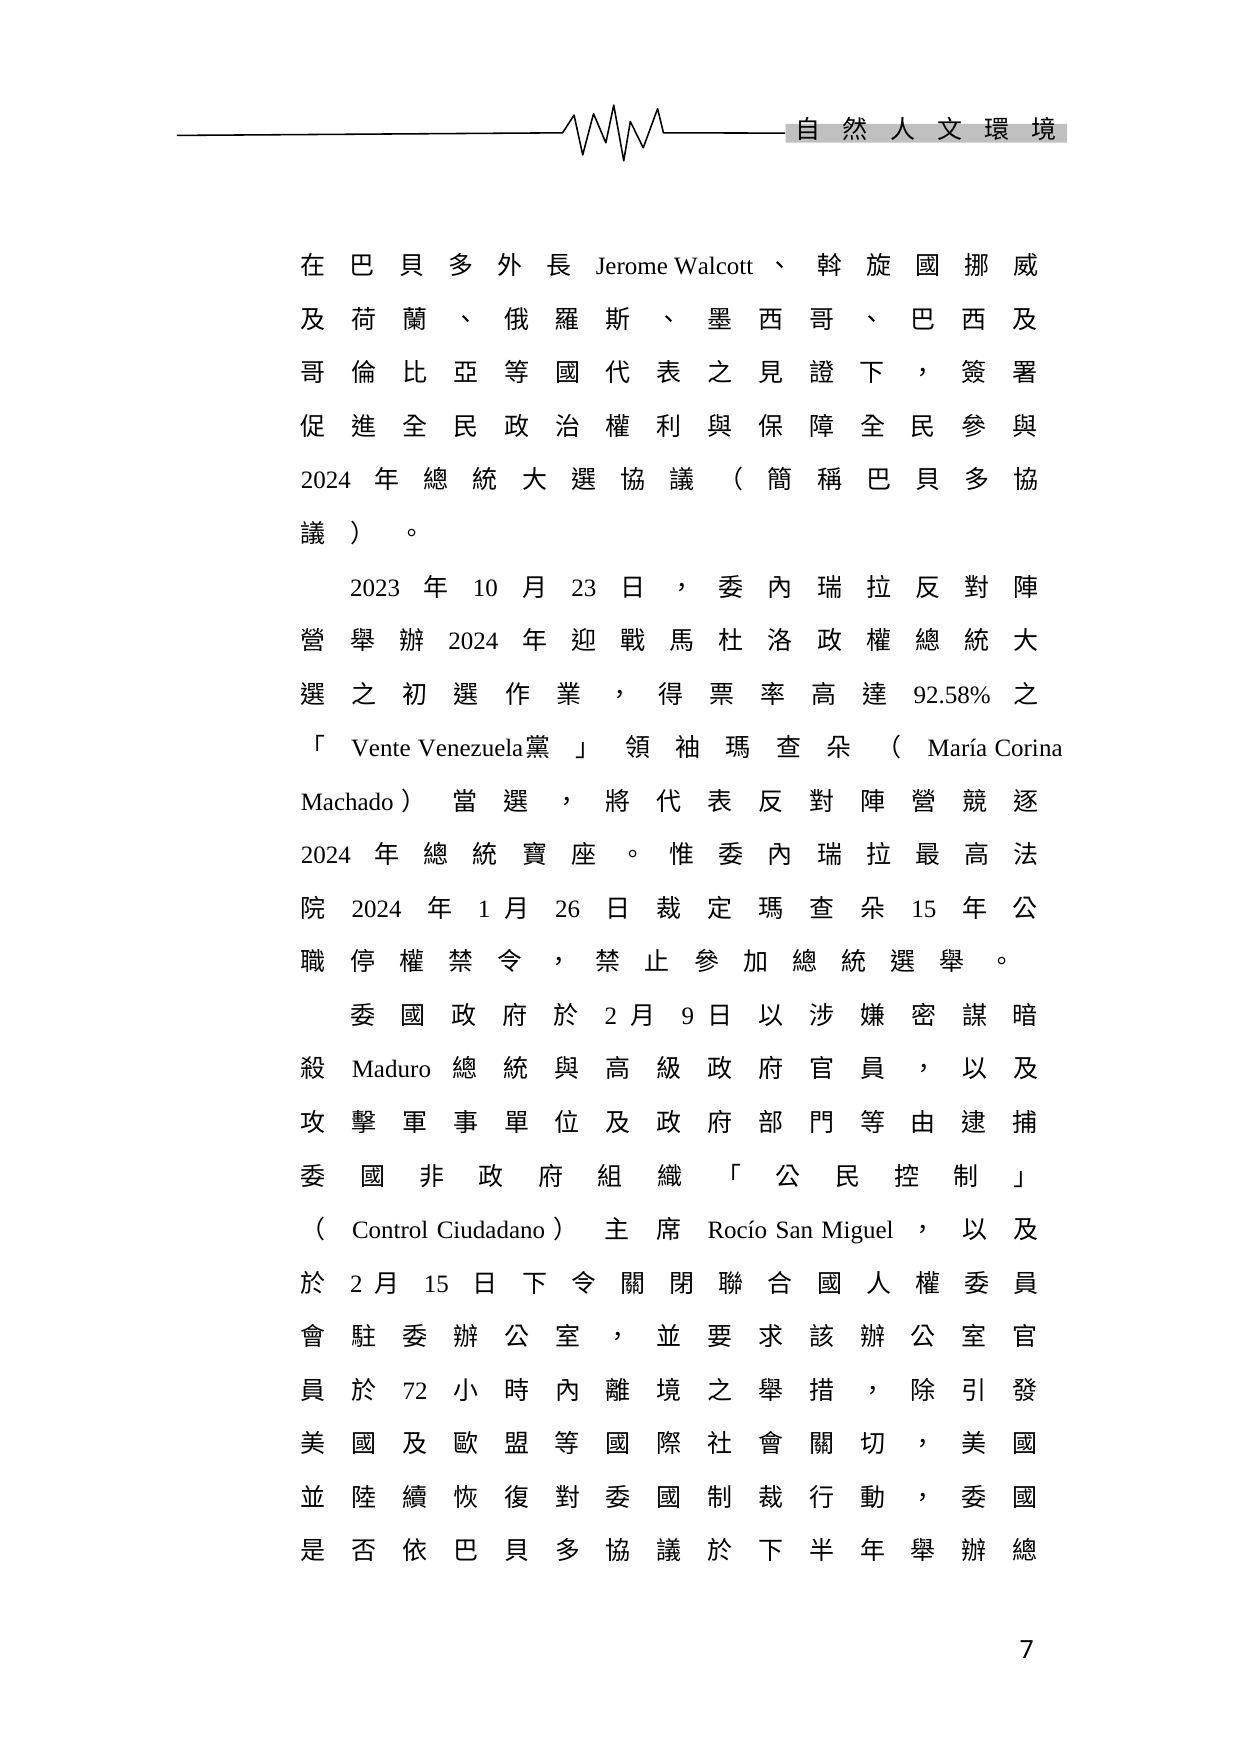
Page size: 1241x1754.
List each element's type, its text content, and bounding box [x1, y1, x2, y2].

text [276, 237, 1063, 558]
text 2023年10月23日，委內瑞拉反對陣營舉辦2024年迎戰馬杜洛政權總統大選之初選作業，得票率高達92.58%之「Vente Venezuela黨」領袖瑪查朵（María Corina Machado）當選，將代表反對陣營競逐2024年總統寶座。惟委內瑞拉最高法院2024年1月26日裁定瑪查朵15年公職停權禁令，禁止參加總統選舉。 [276, 558, 1063, 987]
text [276, 987, 1063, 1576]
